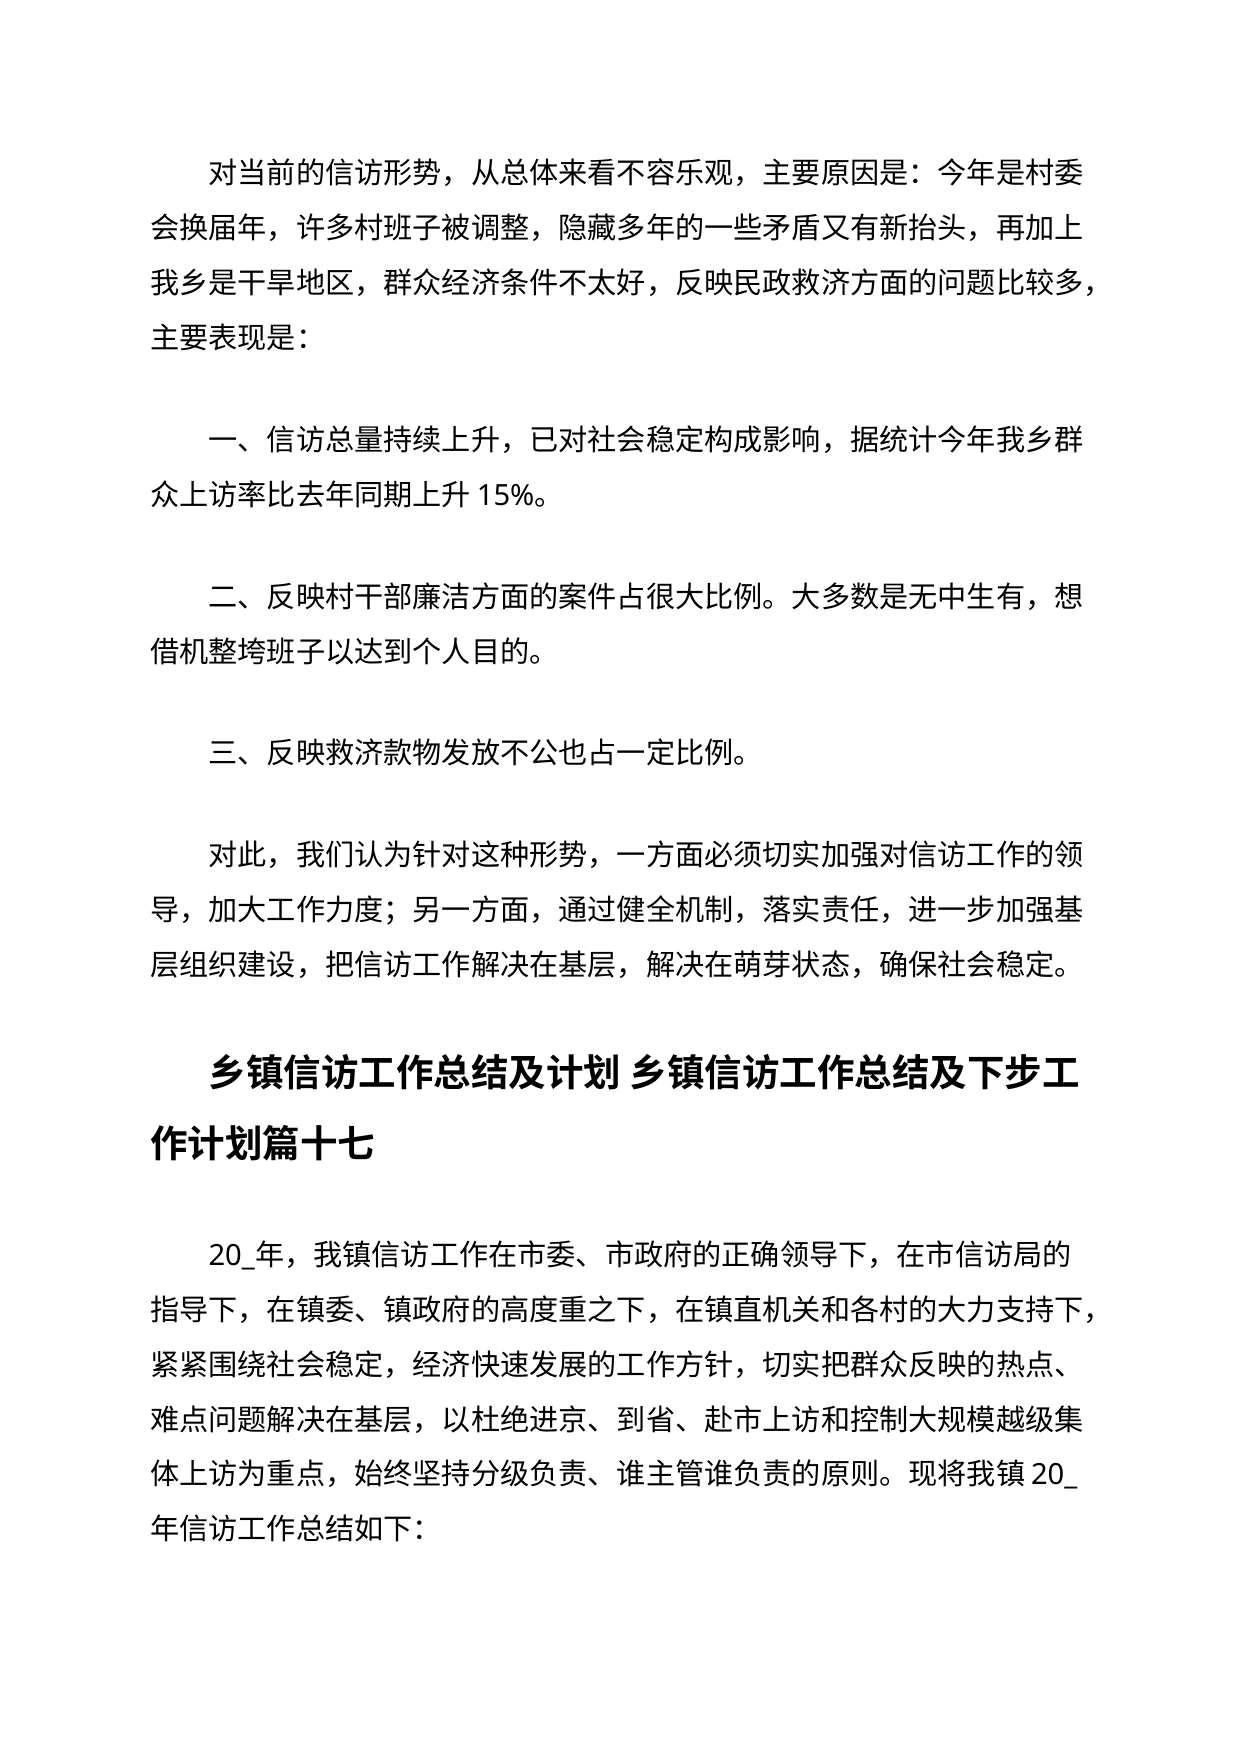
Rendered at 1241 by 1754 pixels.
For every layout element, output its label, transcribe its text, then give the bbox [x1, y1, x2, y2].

text 对此，我们认为针对这种形势，一方面必须切实加强对信访工作的领导，加大工作力度；另一方面，通过健全机制，落实责任，进一步加强基层组织建设，把信访工作解决在基层，解决在萌芽状态，确保社会稳定。 [150, 832, 1090, 984]
text 对当前的信访形势，从总体来看不容乐观，主要原因是：今年是村委会换届年，许多村班子被调整，隐藏多年的一些矛盾又有新抬头，再加上我乡是干旱地区，群众经济条件不太好，反映民政救济方面的问题比较多，主要表现是： [150, 150, 1090, 357]
text 乡镇信访工作总结及计划 乡镇信访工作总结及下步工作计划篇十七 [150, 1043, 1090, 1168]
text 三、反映救济款物发放不公也占一定比例。 [150, 730, 1090, 772]
text 一、信访总量持续上升，已对社会稳定构成影响，据统计今年我乡群众上访率比去年同期上升15%。 [150, 416, 1090, 514]
text 二、反映村干部廉洁方面的案件占很大比例。大多数是无中生有，想借机整垮班子以达到个人目的。 [150, 573, 1090, 671]
text 20_年，我镇信访工作在市委、市政府的正确领导下，在市信访局的指导下，在镇委、镇政府的高度重之下，在镇直机关和各村的大力支持下，紧紧围绕社会稳定，经济快速发展的工作方针，切实把群众反映的热点、难点问题解决在基层，以杜绝进京、到省、赴市上访和控制大规模越级集体上访为重点，始终坚持分级负责、谁主管谁负责的原则。现将我镇20_年信访工作总结如下： [150, 1231, 1090, 1548]
